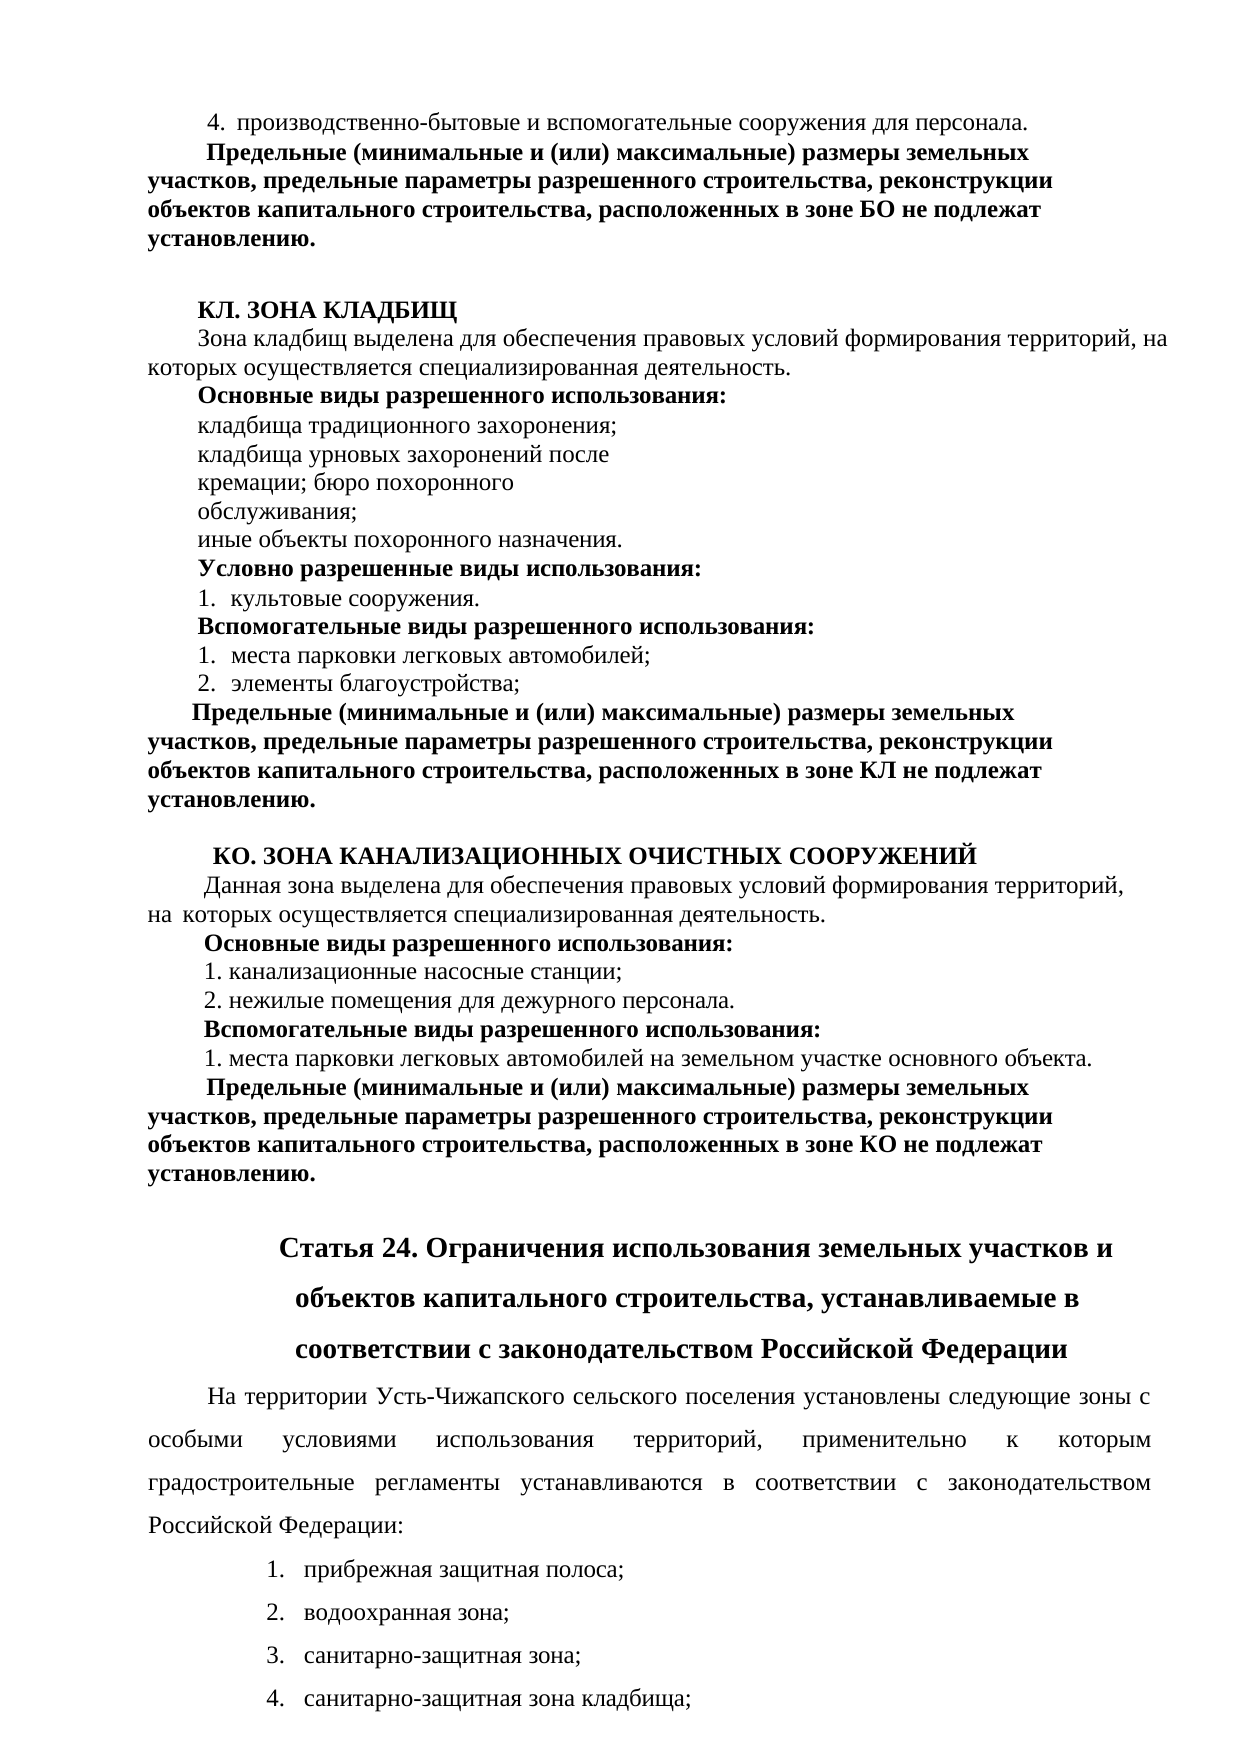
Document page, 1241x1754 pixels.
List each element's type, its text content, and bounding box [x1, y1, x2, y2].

text Предельные (минимальные и (или) максимальные) размеры земельных участков, предельные параметры разрешенного строительства, реконструкции объектов капитального строительства, расположенных в зоне КЛ не подлежат установлению. [147, 697, 1127, 812]
text Данная зона выделена для обеспечения правовых условий формирования территорий, на которых осуществляется специализированная деятельность. [147, 870, 1127, 928]
list места парковки легковых автомобилей; [197, 640, 1182, 669]
subtitle Основные виды разрешенного использования: [204, 928, 1182, 957]
subtitle КЛ. ЗОНА КЛАДБИЩ [197, 295, 1182, 323]
subtitle Условно разрешенные виды использования: [197, 553, 1182, 582]
subtitle Основные виды разрешенного использования: [197, 381, 1182, 409]
text Предельные (минимальные и (или) максимальные) размеры земельных участков, предельные параметры разрешенного строительства, реконструкции объектов капитального строительства, расположенных в зоне КО не подлежат установлению. [147, 1072, 1127, 1187]
text На территории Усть-Чижапского сельского поселения установлены следующие зоны с особыми условиями использования территорий, применительно к которым градостроительные регламенты устанавливаются в соответствии с законодательством Российской Федерации: [148, 1381, 1152, 1539]
list нежилые помещения для дежурного персонала. [204, 985, 1182, 1014]
text 1. культовые сооружения. [197, 583, 1182, 611]
list элементы благоустройства; [197, 669, 1182, 697]
text Зона кладбищ выделена для обеспечения правовых условий формирования территорий, на которых осуществляется специализированная деятельность. [147, 323, 1182, 381]
list водоохранная зона; [266, 1597, 1182, 1626]
list производственно-бытовые и вспомогательные сооружения для персонала. [207, 108, 1182, 137]
subtitle Вспомогательные виды разрешенного использования: [197, 611, 1182, 640]
text 1. места парковки легковых автомобилей на земельном участке основного объекта. [204, 1043, 1182, 1072]
list канализационные насосные станции; [204, 957, 1182, 985]
text Предельные (минимальные и (или) максимальные) размеры земельных участков, предельные параметры разрешенного строительства, реконструкции объектов капитального строительства, расположенных в зоне БО не подлежат установлению. [147, 137, 1127, 252]
text кладбища традиционного захоронения; кладбища урновых захоронений после кремации; бюро похоронного обслуживания; [197, 410, 653, 525]
subtitle КО. ЗОНА КАНАЛИЗАЦИОННЫХ ОЧИСТНЫХ СООРУЖЕНИЙ [213, 842, 1182, 870]
list санитарно-защитная зона; [266, 1640, 1182, 1669]
text иные объекты похоронного назначения. [197, 525, 1182, 553]
list прибрежная защитная полоса; [266, 1554, 1182, 1582]
subtitle Статья 24. Ограничения использования земельных участков и объектов капитального строительства, устанавливаемые в соответствии с законодательством Российской Федерации [279, 1230, 1161, 1364]
list санитарно-защитная зона кладбища; [266, 1683, 1182, 1712]
subtitle Вспомогательные виды разрешенного использования: [204, 1014, 1182, 1043]
